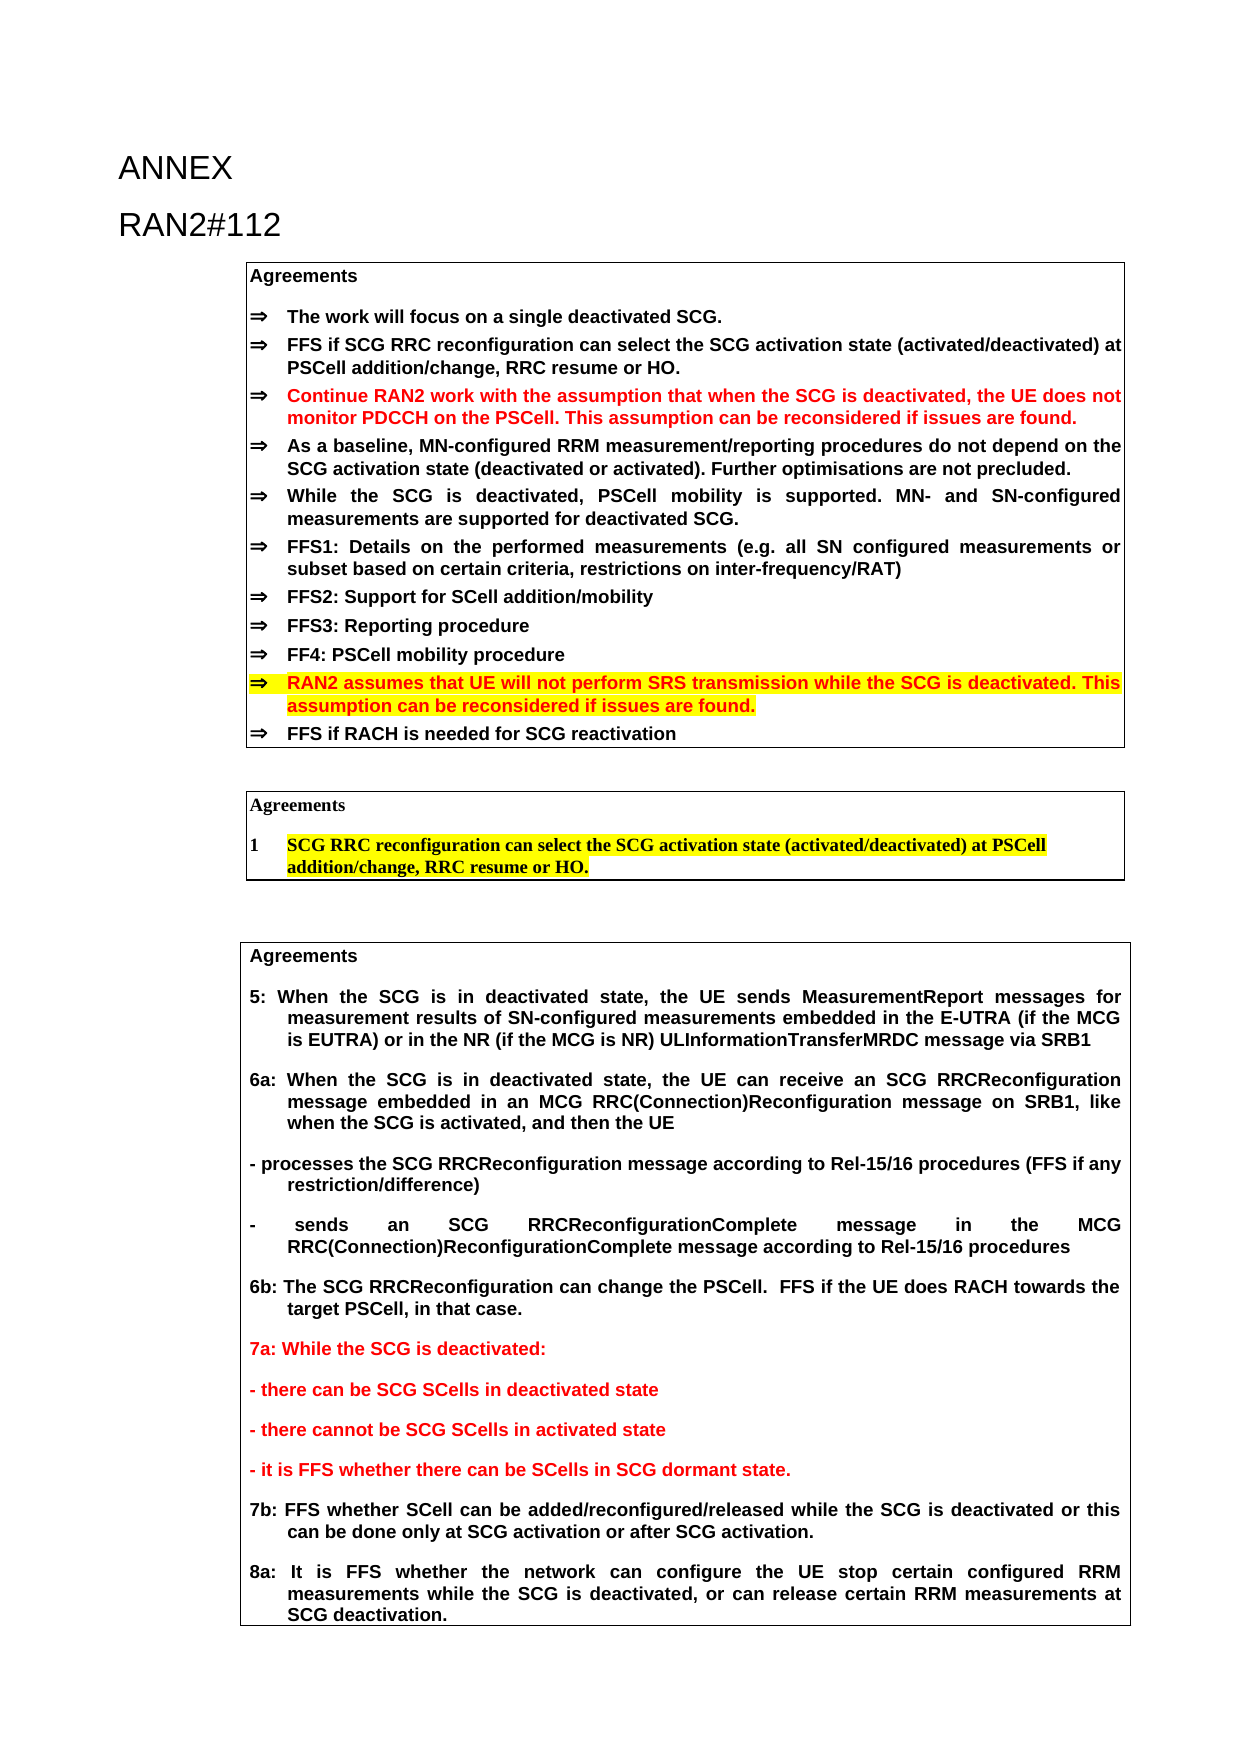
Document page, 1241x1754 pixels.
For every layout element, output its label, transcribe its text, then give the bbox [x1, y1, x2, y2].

text 8a: It is FFS whether the network can configure the UE stop certain configured RRM measurements while the SCG is deactivated, or can release certain RRM measurements at SCG deactivation. [241, 1558, 1130, 1625]
text 1 SCG RRC reconfiguration can select the SCG activation state (activated/deactivated) at PSCell addition/change, RRC resume or HO. [247, 831, 1124, 879]
text - processes the SCG RRCReconfiguration message according to Rel-15/16 procedures (FFS if any restriction/difference) [241, 1149, 1130, 1196]
text - sends an SCG RRCReconfigurationComplete message in the MCG RRC(Connection)ReconfigurationComplete message according to Rel-15/16 procedures [241, 1211, 1130, 1257]
text - there can be SCG SCells in deactivated state [241, 1375, 1130, 1400]
text While the SCG is deactivated, PSCell mobility is supported. MN- and SN-configured measurements are supported for deactivated SCG. [247, 482, 1124, 529]
text 5: When the SCG is in deactivated state, the UE sends MeasurementReport messages for measurement results of SN-configured measurements embedded in the E-UTRA (if the MCG is EUTRA) or in the NR (if the MCG is NR) ULInformationTransferMRDC message via SRB1 [241, 982, 1130, 1050]
text Agreements [241, 943, 1130, 967]
text - there cannot be SCG SCells in activated state [241, 1416, 1130, 1440]
subtitle ANNEX [118, 148, 1122, 186]
text 6b: The SCG RRCReconfiguration can change the PSCell. FFS if the UE does RACH towards the target PSCell, in that case. [241, 1273, 1130, 1319]
text 7b: FFS whether SCell can be added/reconfigured/released while the SCG is deactivated or this can be done only at SCG activation or after SCG activation. [241, 1496, 1130, 1542]
text FFS1: Details on the performed measurements (e.g. all SN configured measurements or subset based on certain criteria, restrictions on inter-frequency/RAT) [247, 532, 1124, 579]
subtitle RAN2#112 [118, 205, 1122, 243]
text - it is FFS whether there can be SCells in SCG dormant state. [241, 1456, 1130, 1481]
text Agreements [247, 792, 1124, 816]
text Continue RAN2 work with the assumption that when the SCG is deactivated, the UE does not monitor PDCCH on the PSCell. This assumption can be reconsidered if issues are found. [247, 381, 1124, 429]
text FFS if SCG RRC reconfiguration can select the SCG activation state (activated/deactivated) at PSCell addition/change, RRC resume or HO. [247, 331, 1124, 378]
text The work will focus on a single deactivated SCG. [247, 302, 1124, 328]
text FFS3: Reporting procedure [247, 611, 1124, 637]
text As a baseline, MN-configured RRM measurement/reporting procedures do not depend on the SCG activation state (deactivated or activated). Further optimisations are not precluded. [247, 432, 1124, 479]
text 7a: While the SCG is deactivated: [241, 1335, 1130, 1359]
text FFS if RACH is needed for SCG reactivation [247, 719, 1124, 747]
text FF4: PSCell mobility procedure [247, 640, 1124, 666]
text FFS2: Support for SCell addition/mobility [247, 583, 1124, 608]
text Agreements [247, 263, 1124, 287]
text RAN2 assumes that UE will not perform SRS transmission while the SCG is deactivated. This assumption can be reconsidered if issues are found. [247, 669, 1124, 716]
text 6a: When the SCG is in deactivated state, the UE can receive an SCG RRCReconfiguration message embedded in an MCG RRC(Connection)Reconfiguration message on SRB1, like when the SCG is activated, and then the UE [241, 1066, 1130, 1134]
